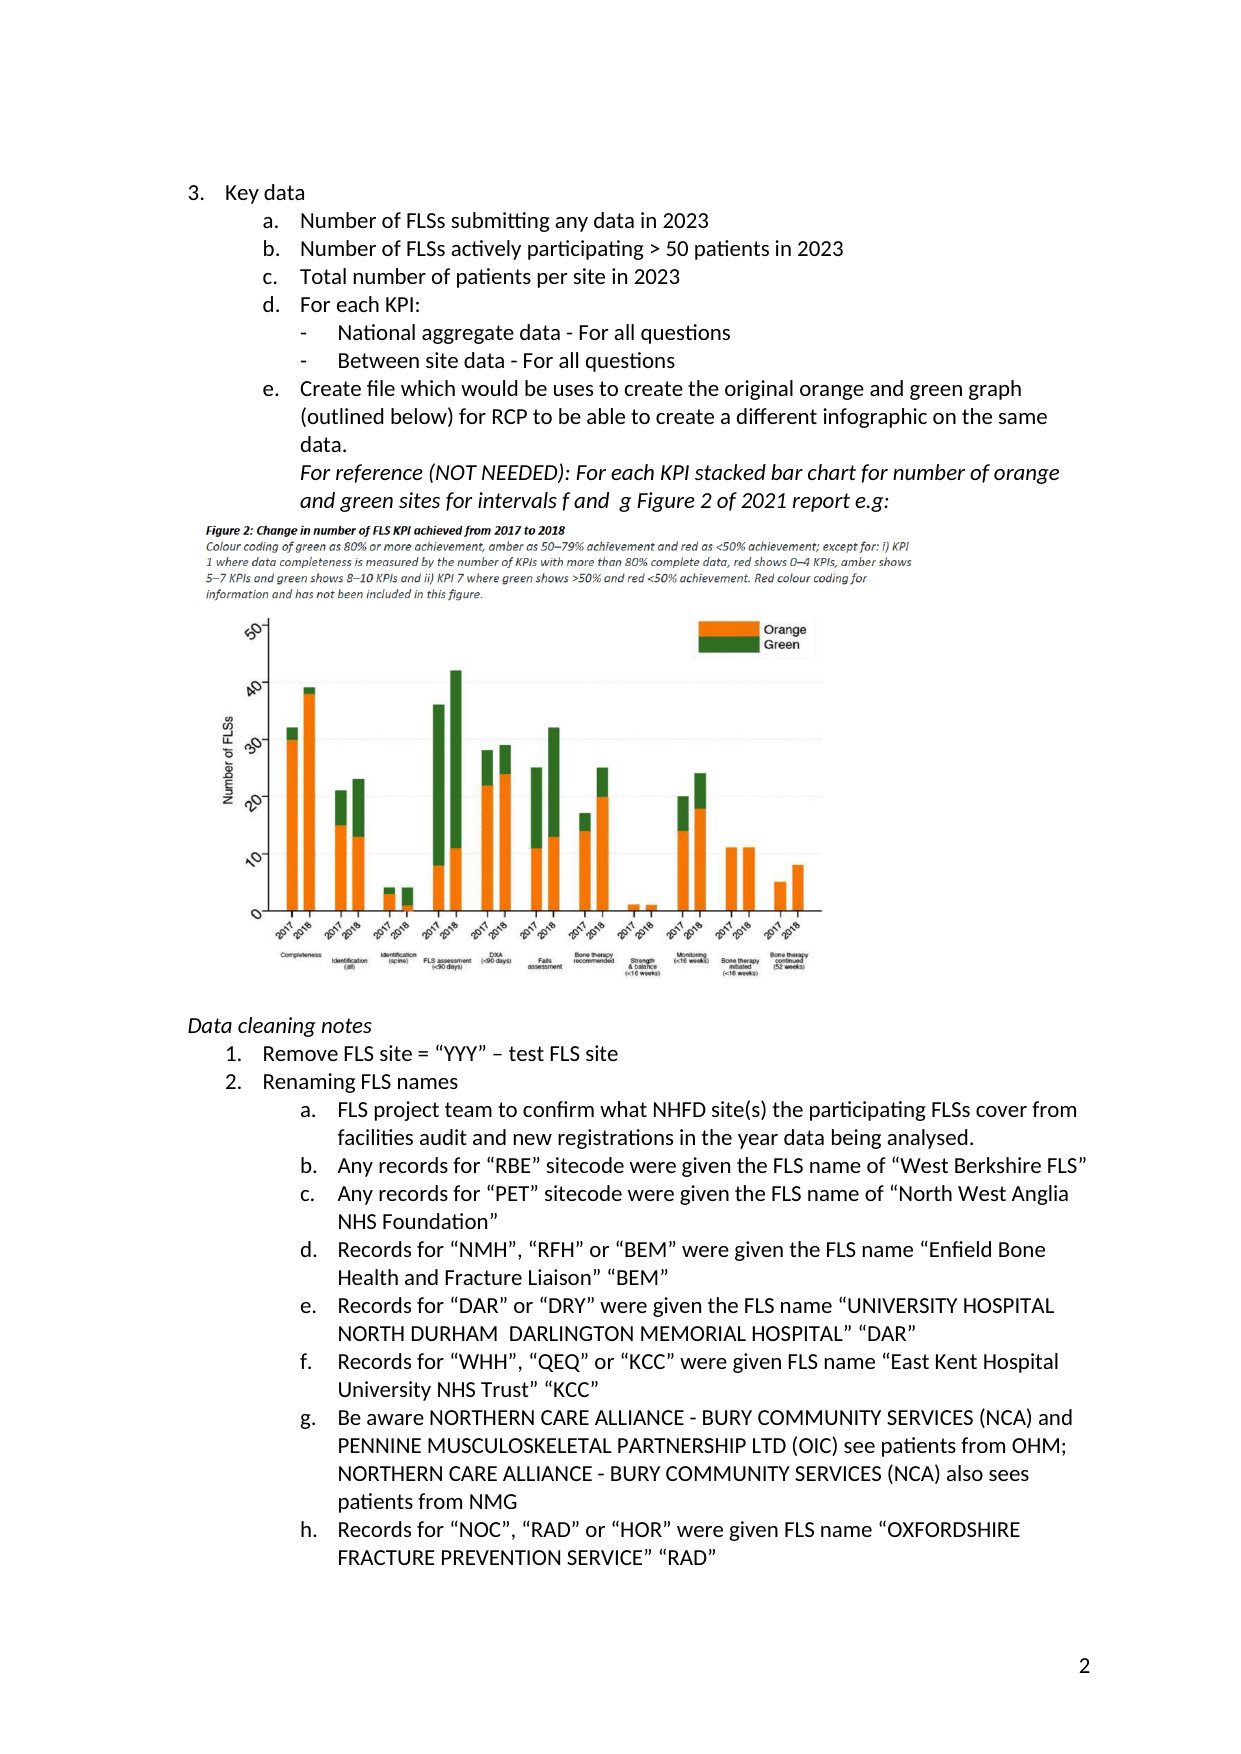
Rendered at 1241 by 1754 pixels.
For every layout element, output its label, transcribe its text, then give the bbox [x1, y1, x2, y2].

list Total number of patients per site in 2023 [262, 262, 1090, 290]
list Number of FLSs submitting any data in 2023 [262, 206, 1090, 234]
list Remove FLS site = “YYY” – test FLS site [225, 1039, 1090, 1067]
list Renaming FLS names [225, 1067, 1090, 1095]
list Records for “DAR” or “DRY” were given the FLS name “UNIVERSITY HOSPITAL NORTH DURHAM DARLINGTON MEMORIAL HOSPITAL” “DAR” [300, 1291, 1090, 1347]
list For each KPI: [262, 290, 1090, 318]
list Create file which would be uses to create the original orange and green graph (outlined below) for RCP to be able to create a different infographic on the same data. [262, 374, 1090, 458]
list Any records for “RBE” sitecode were given the FLS name of “West Berkshire FLS” [300, 1151, 1090, 1179]
list For reference (NOT NEEDED): For each KPI stacked bar chart for number of orange and green sites for intervals f and g Figure 2 of 2021 report e.g: [300, 458, 1090, 514]
list National aggregate data - For all questions [300, 318, 1090, 346]
list FLS project team to confirm what NHFD site(s) the participating FLSs cover from facilities audit and new registrations in the year data being analysed. [300, 1095, 1090, 1151]
list Any records for “PET” sitecode were given the FLS name of “North West Anglia NHS Foundation” [300, 1179, 1090, 1235]
picture [187, 514, 938, 983]
list Records for “WHH”, “QEQ” or “KCC” were given FLS name “East Kent Hospital University NHS Trust” “KCC” [300, 1347, 1090, 1403]
list Key data [187, 178, 1090, 206]
list Records for “NMH”, “RFH” or “BEM” were given the FLS name “Enfield Bone Health and Fracture Liaison” “BEM” [300, 1235, 1090, 1291]
text Data cleaning notes [187, 1011, 1090, 1039]
list Be aware NORTHERN CARE ALLIANCE - BURY COMMUNITY SERVICES (NCA) and PENNINE MUSCULOSKELETAL PARTNERSHIP LTD (OIC) see patients from OHM; NORTHERN CARE ALLIANCE - BURY COMMUNITY SERVICES (NCA) also sees patients from NMG [300, 1403, 1090, 1515]
list Between site data - For all questions [300, 346, 1090, 374]
list Records for “NOC”, “RAD” or “HOR” were given FLS name “OXFORDSHIRE FRACTURE PREVENTION SERVICE” “RAD” [300, 1515, 1090, 1571]
list Number of FLSs actively participating > 50 patients in 2023 [262, 234, 1090, 262]
